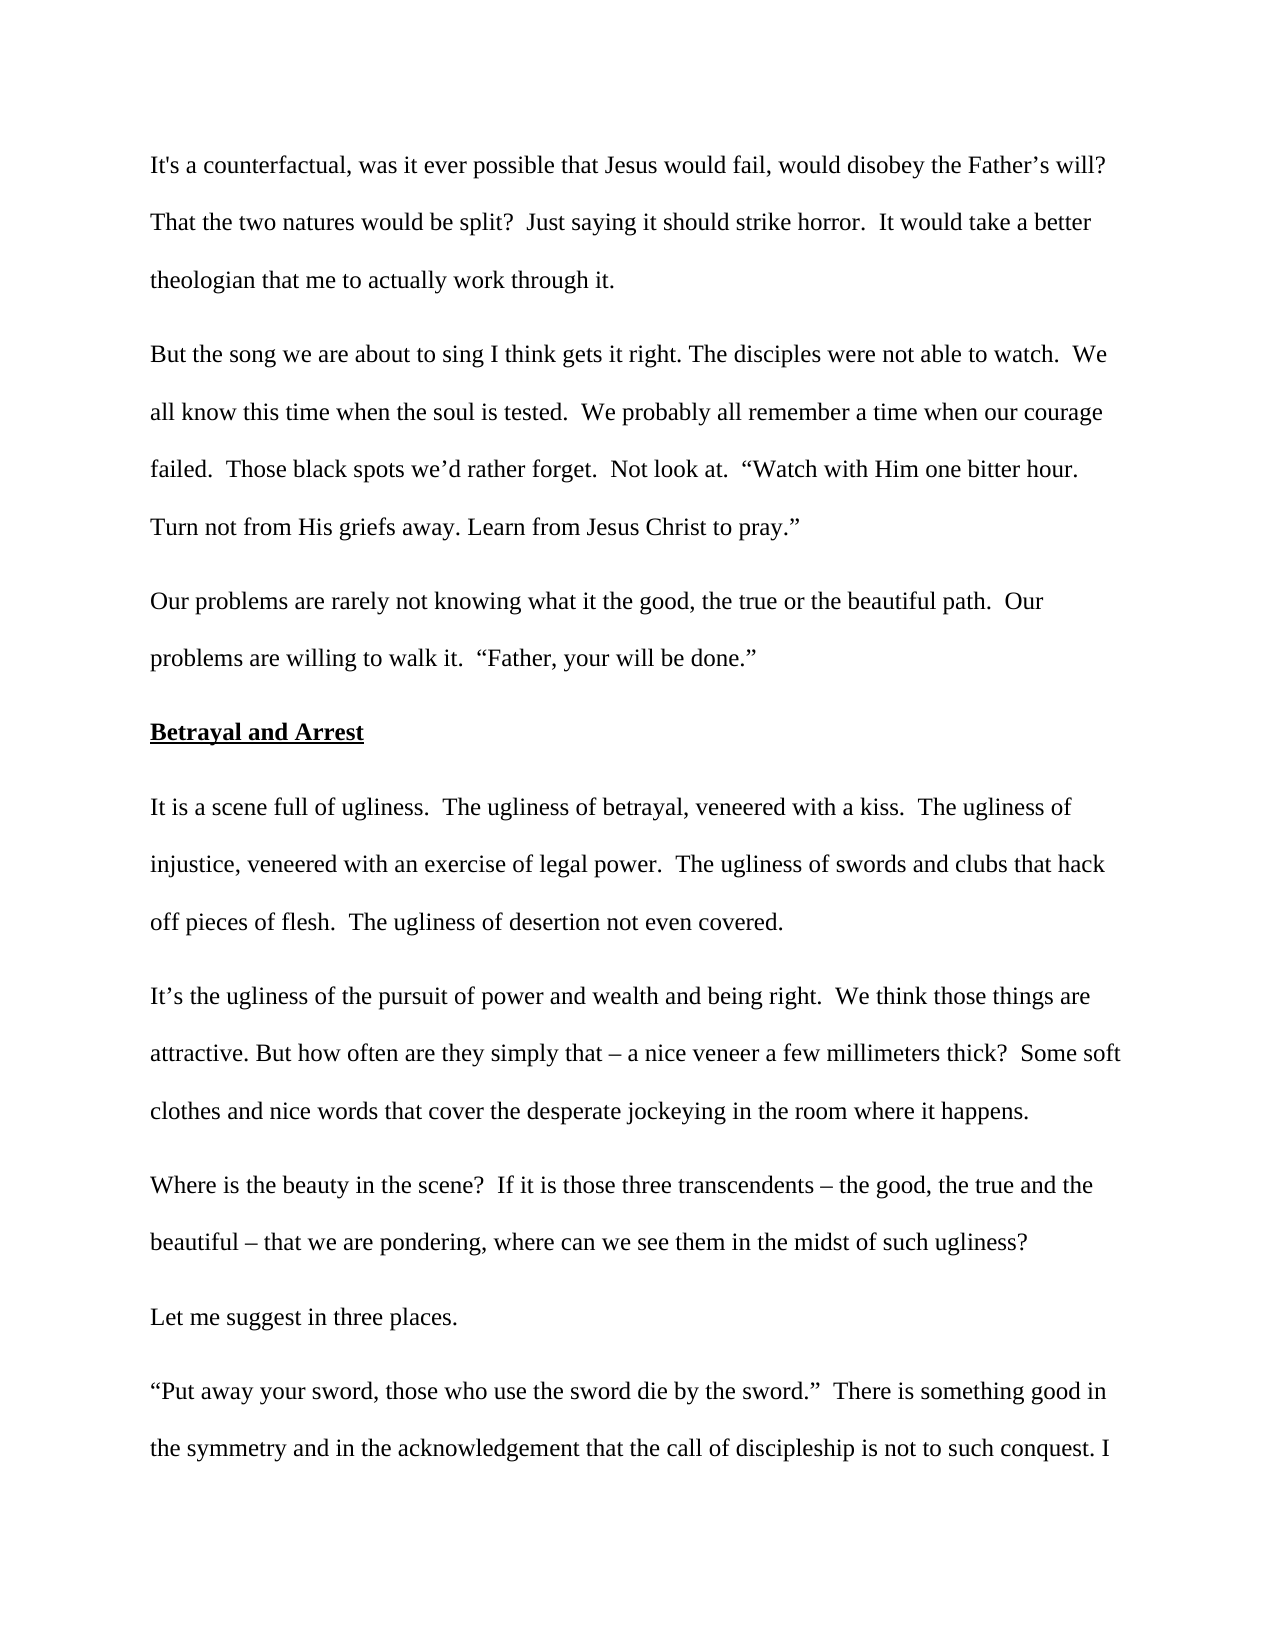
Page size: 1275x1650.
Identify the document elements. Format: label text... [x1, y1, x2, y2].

text But the song we are about to sing I think gets it right. The disciples were not able to watch. We all know this time when the soul is tested. We probably all remember a time when our courage failed. Those black spots we’d rather forget. Not look at. “Watch with Him one bitter hour. Turn not from His griefs away. Learn from Jesus Christ to pray.” [150, 339, 1125, 540]
text Betrayal and Arrest [150, 717, 1125, 746]
text It is a scene full of ugliness. The ugliness of betrayal, veneered with a kiss. The ugliness of injustice, veneered with an exercise of legal power. The ugliness of swords and clubs that hack off pieces of flesh. The ugliness of desertion not even covered. [150, 792, 1125, 935]
text Our problems are rarely not knowing what it the good, the true or the beautiful path. Our problems are willing to walk it. “Father, your will be done.” [150, 586, 1125, 672]
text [150, 1376, 1125, 1462]
text It's a counterfactual, was it ever possible that Jesus would fail, would disobey the Father’s will? That the two natures would be split? Just saying it should strike horror. It would take a better theologian that me to actually work through it. [150, 150, 1125, 294]
text Let me suggest in three places. [150, 1302, 1125, 1330]
text Where is the beauty in the scene? If it is those three transcendents – the good, the true and the beautiful – that we are pondering, where can we see them in the midst of such ugliness? [150, 1170, 1125, 1256]
text It’s the ugliness of the pursuit of power and wealth and being right. We think those things are attractive. But how often are they simply that – a nice veneer a few millimeters thick? Some soft clothes and nice words that cover the desperate jockeying in the room where it happens. [150, 981, 1125, 1124]
